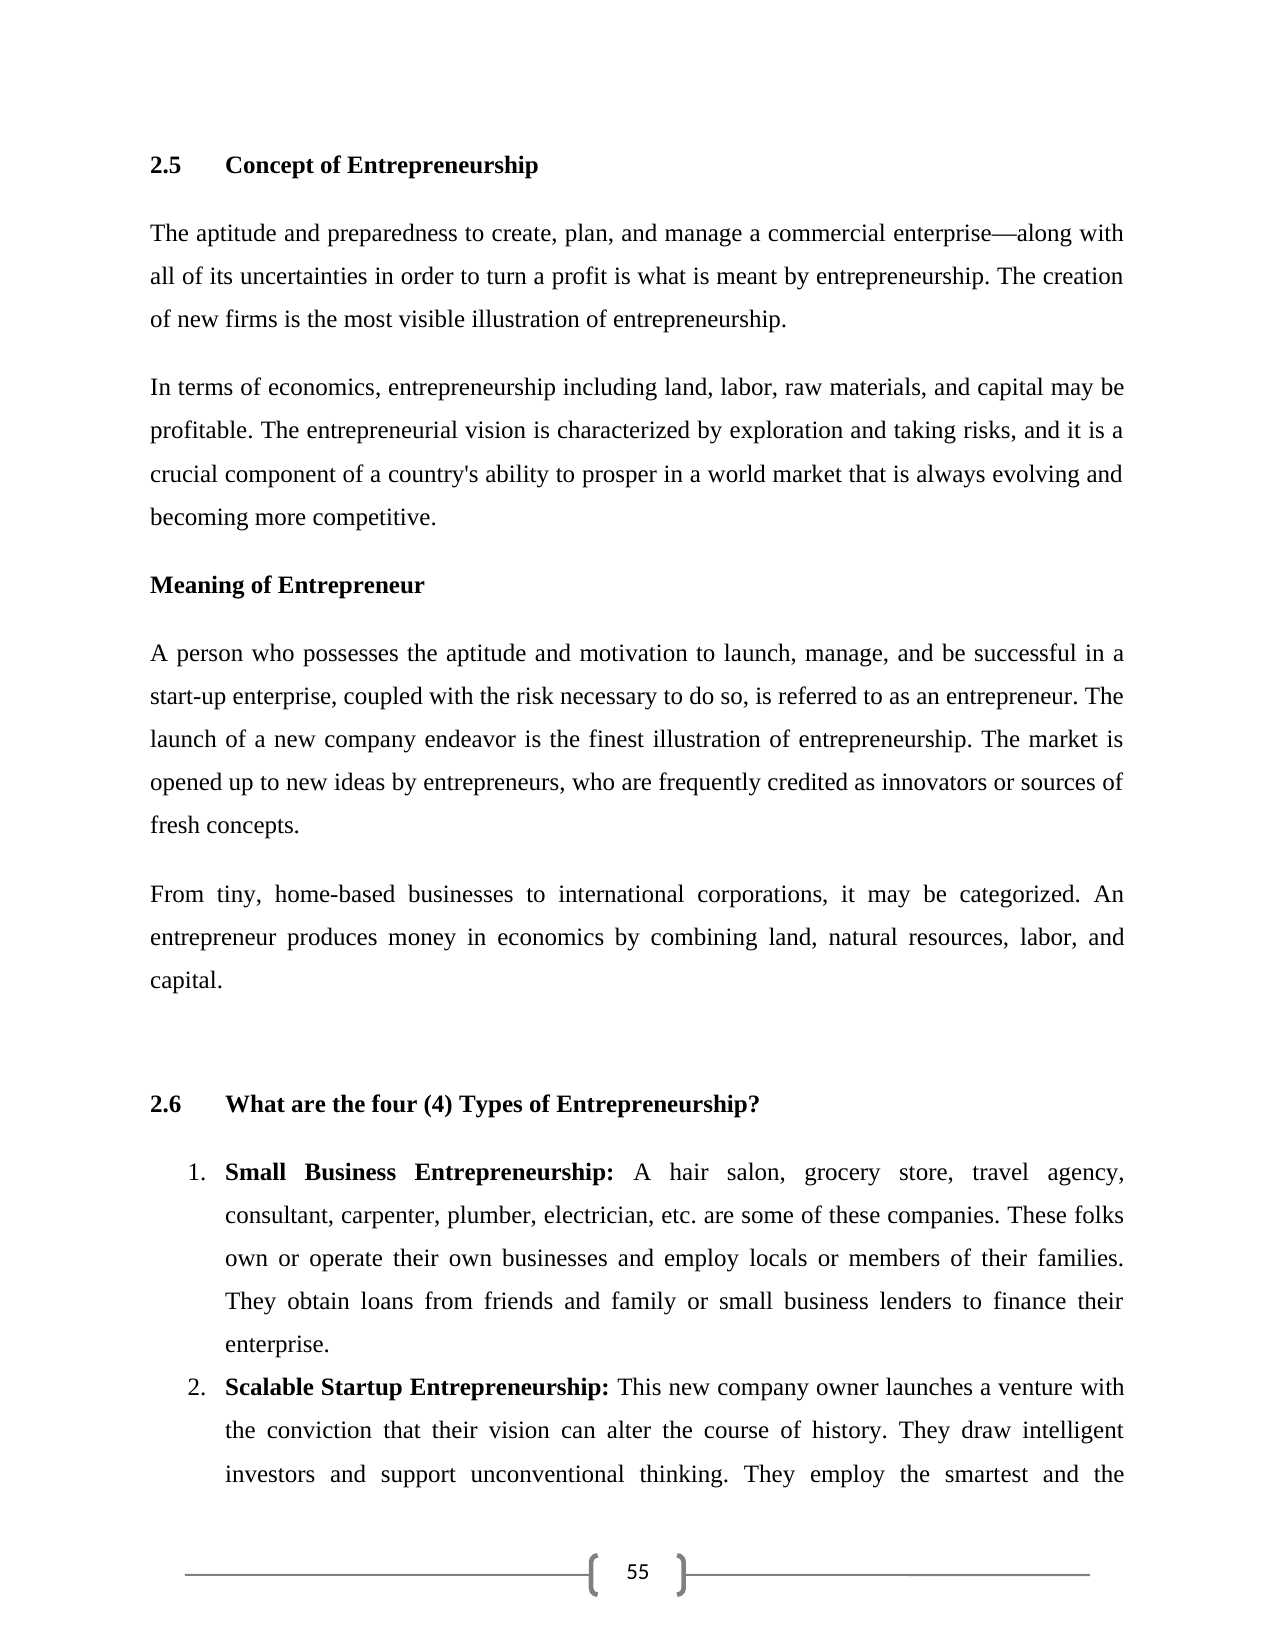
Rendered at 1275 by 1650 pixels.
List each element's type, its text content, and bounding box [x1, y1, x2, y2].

text A person who possesses the aptitude and motivation to launch, manage, and be successful in a start-up enterprise, coupled with the risk necessary to do so, is referred to as an entrepreneur. The launch of a new company endeavor is the finest illustration of entrepreneurship. The market is opened up to new ideas by entrepreneurs, who are frequently credited as innovators or sources of fresh concepts. [150, 638, 1125, 839]
text Meaning of Entrepreneur [150, 570, 1125, 599]
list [187, 1372, 1125, 1487]
text In terms of economics, entrepreneurship including land, labor, raw materials, and capital may be profitable. The entrepreneurial vision is characterized by exploration and taking risks, and it is a crucial component of a country's ability to prosper in a world market that is always evolving and becoming more competitive. [150, 372, 1125, 531]
text From tiny, home-based businesses to international corporations, it may be categorized. An entrepreneur produces money in economics by combining land, natural resources, labor, and capital. [150, 879, 1125, 994]
list Small Business Entrepreneurship: A hair salon, grocery store, travel agency, consultant, carpenter, plumber, electrician, etc. are some of these companies. These folks own or operate their own businesses and employ locals or members of their families. They obtain loans from friends and family or small business lenders to finance their enterprise. [187, 1157, 1125, 1358]
text 2.6 What are the four (4) Types of Entrepreneurship? [150, 1089, 1125, 1117]
text 2.5 Concept of Entrepreneurship [150, 150, 1125, 179]
text The aptitude and preparedness to create, plan, and manage a commercial enterprise—along with all of its uncertainties in order to turn a profit is what is meant by entrepreneurship. The creation of new firms is the most visible illustration of entrepreneurship. [150, 218, 1125, 333]
